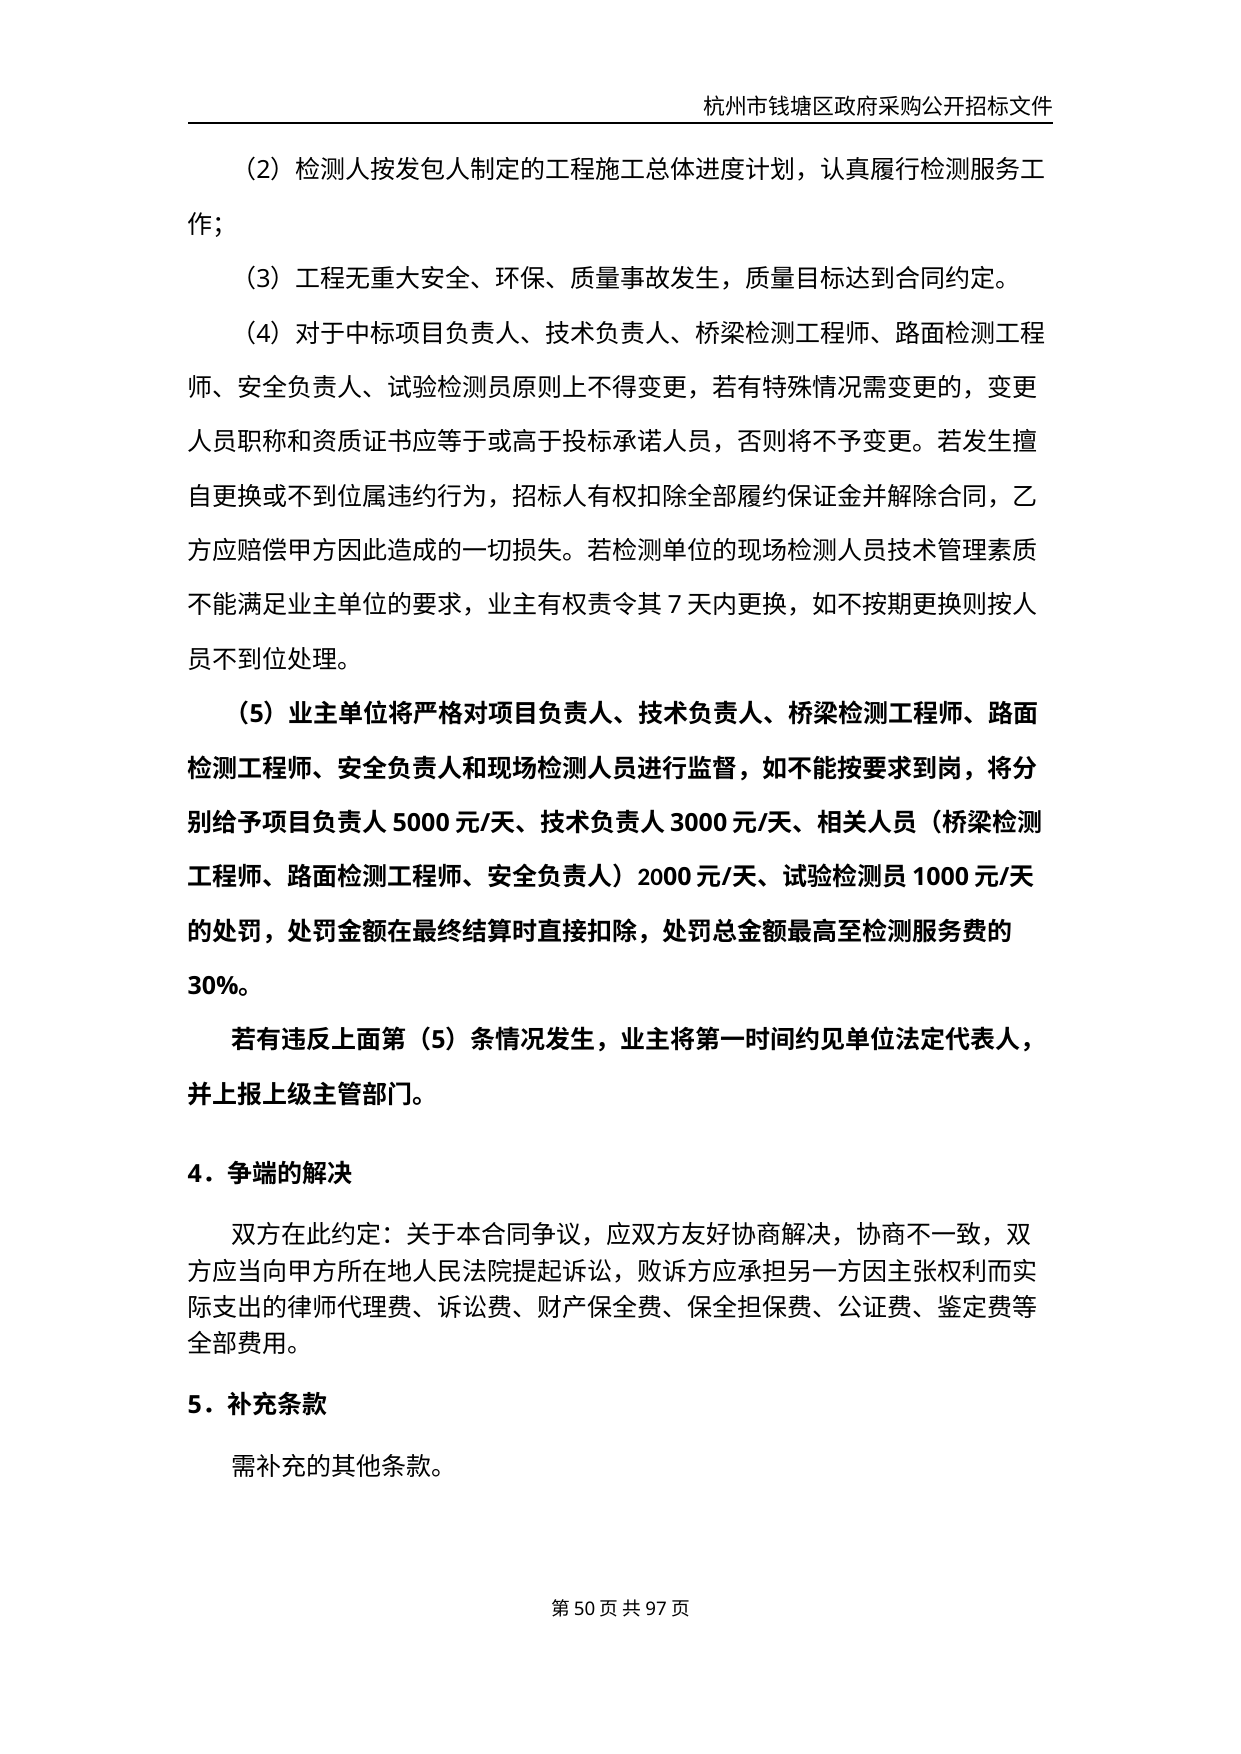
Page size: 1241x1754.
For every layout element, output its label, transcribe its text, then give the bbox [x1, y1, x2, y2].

text （5）业主单位将严格对项目负责人、技术负责人、桥梁检测工程师、路面检测工程师、安全负责人和现场检测人员进行监督，如不能按要求到岗，将分别给予项目负责人5000元/天、技术负责人3000元/天、相关人员（桥梁检测工程师、路面检测工程师、安全负责人）2000元/天、试验检测员1000元/天的处罚，处罚金额在最终结算时直接扣除，处罚总金额最高至检测服务费的30%。 [187, 694, 1053, 1002]
text 需补充的其他条款。 [187, 1446, 1053, 1482]
text 双方在此约定：关于本合同争议，应双方友好协商解决，协商不一致，双方应当向甲方所在地人民法院提起诉讼，败诉方应承担另一方因主张权利而实际支出的律师代理费、诉讼费、财产保全费、保全担保费、公证费、鉴定费等全部费用。 [187, 1215, 1053, 1360]
text （4）对于中标项目负责人、技术负责人、桥梁检测工程师、路面检测工程师、安全负责人、试验检测员原则上不得变更，若有特殊情况需变更的，变更人员职称和资质证书应等于或高于投标承诺人员，否则将不予变更。若发生擅自更换或不到位属违约行为，招标人有权扣除全部履约保证金并解除合同，乙方应赔偿甲方因此造成的一切损失。若检测单位的现场检测人员技术管理素质不能满足业主单位的要求，业主有权责令其7天内更换，如不按期更换则按人员不到位处理。 [187, 313, 1053, 676]
text 若有违反上面第（5）条情况发生，业主将第一时间约见单位法定代表人，并上报上级主管部门。 [187, 1020, 1053, 1111]
text （3）工程无重大安全、环保、质量事故发生，质量目标达到合同约定。 [187, 259, 1053, 295]
text 4．争端的解决 [187, 1154, 1053, 1190]
text 5．补充条款 [187, 1385, 1053, 1421]
text （2）检测人按发包人制定的工程施工总体进度计划，认真履行检测服务工作； [187, 150, 1053, 241]
